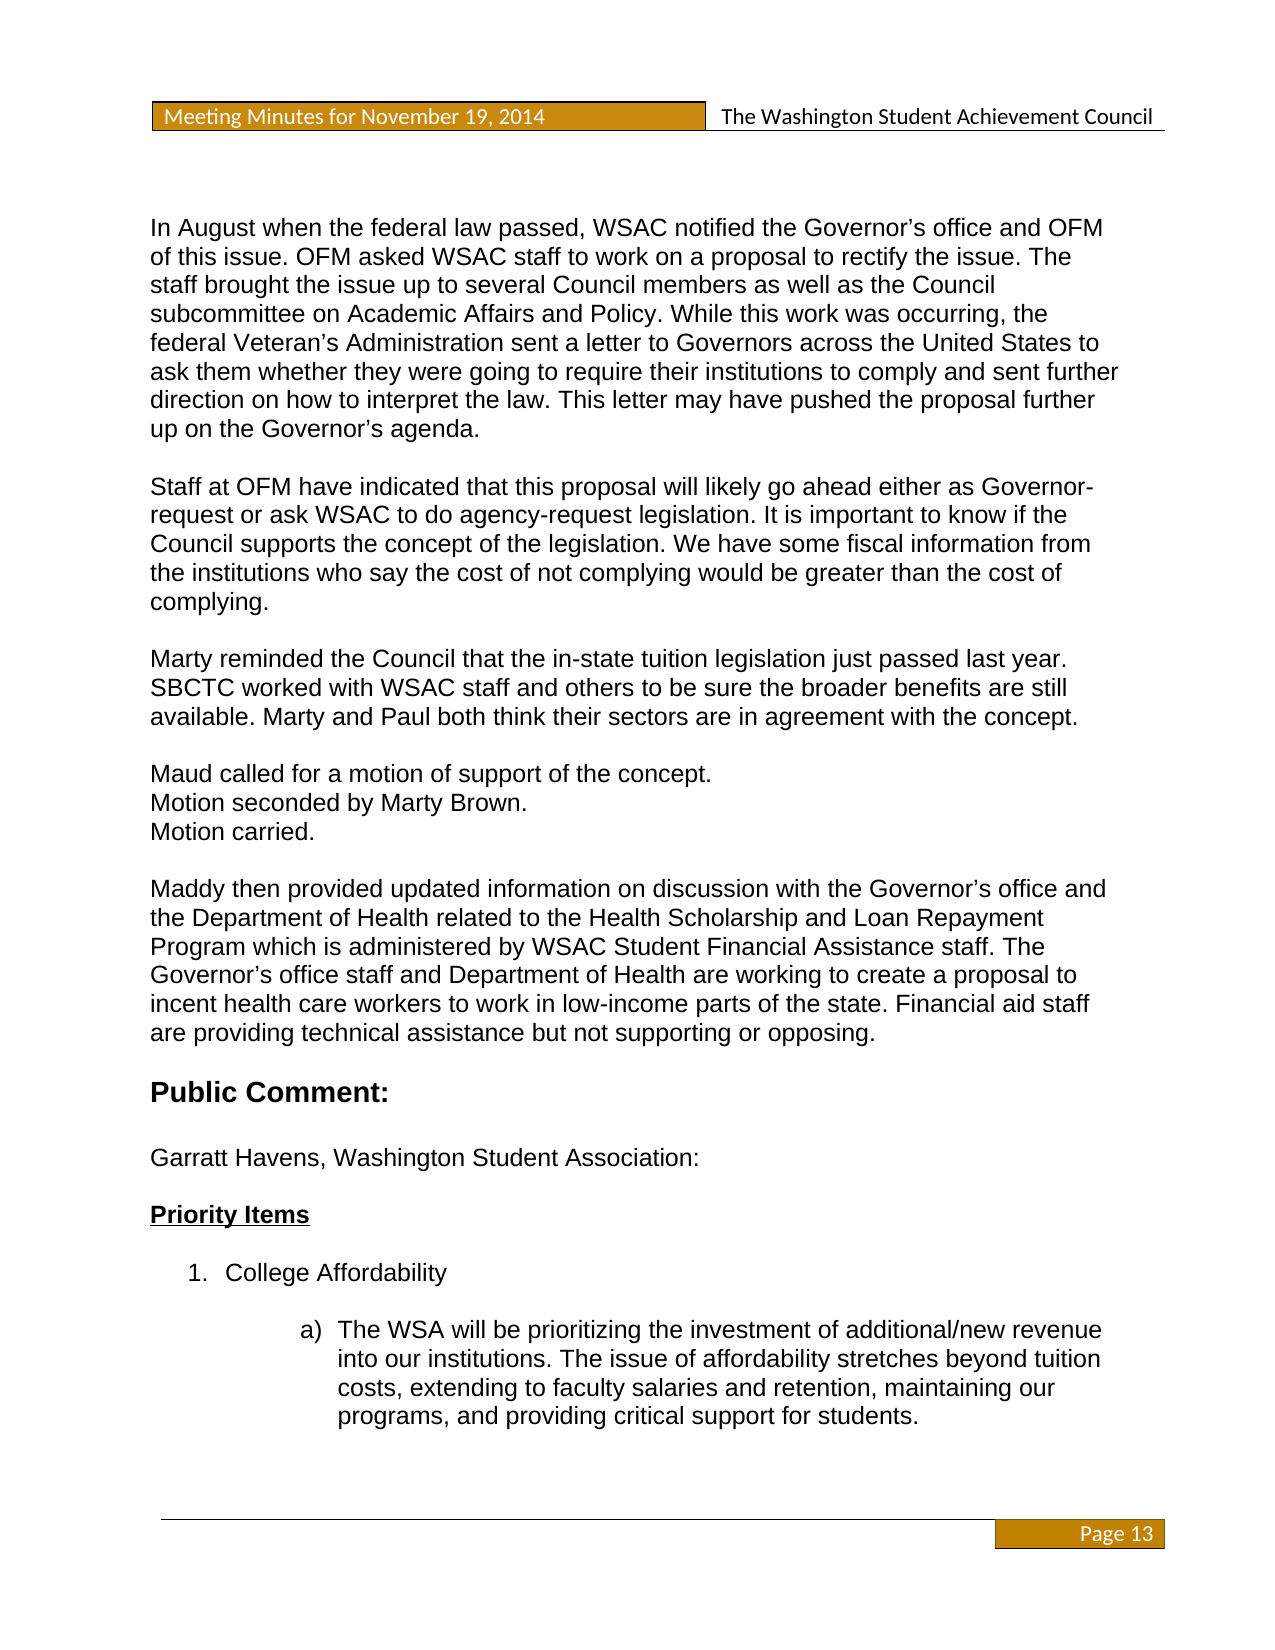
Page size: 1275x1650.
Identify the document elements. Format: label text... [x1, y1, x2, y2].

text Marty reminded the Council that the in-state tuition legislation just passed last year. SBCTC worked with WSAC staff and others to be sure the broader benefits are still available. Marty and Paul both think their sectors are in agreement with the concept. [150, 644, 1125, 730]
text Garratt Havens, Washington Student Association: [150, 1142, 1125, 1171]
text Motion seconded by Marty Brown. [150, 788, 1125, 817]
text Public Comment: [150, 1075, 1125, 1109]
text Maud called for a motion of support of the concept. [150, 759, 1125, 788]
text Priority Items [150, 1200, 1125, 1229]
text In August when the federal law passed, WSAC notified the Governor’s office and OFM of this issue. OFM asked WSAC staff to work on a proposal to rectify the issue. The staff brought the issue up to several Council members as well as the Council subcommittee on Academic Affairs and Policy. While this work was occurring, the federal Veteran’s Administration sent a letter to Governors across the United States to ask them whether they were going to require their institutions to comply and sent further direction on how to interpret the law. This letter may have pushed the proposal further up on the Governor’s agenda. [150, 213, 1125, 443]
text Maddy then provided updated information on discussion with the Governor’s office and the Department of Health related to the Health Scholarship and Loan Repayment Program which is administered by WSAC Student Financial Assistance staff. The Governor’s office staff and Department of Health are working to create a proposal to incent health care workers to work in low-income parts of the state. Financial aid staff are providing technical assistance but not supporting or opposing. [150, 874, 1125, 1047]
text Motion carried. [150, 817, 1125, 845]
list College Affordability [187, 1257, 1125, 1286]
list The WSA will be prioritizing the investment of additional/new revenue into our institutions. The issue of affordability stretches beyond tuition costs, extending to faculty salaries and retention, maintaining our programs, and providing critical support for students. [300, 1315, 1125, 1430]
text Staff at OFM have indicated that this proposal will likely go ahead either as Governor-request or ask WSAC to do agency-request legislation. It is important to know if the Council supports the concept of the legislation. We have some fiscal information from the institutions who say the cost of not complying would be greater than the cost of complying. [150, 472, 1125, 615]
